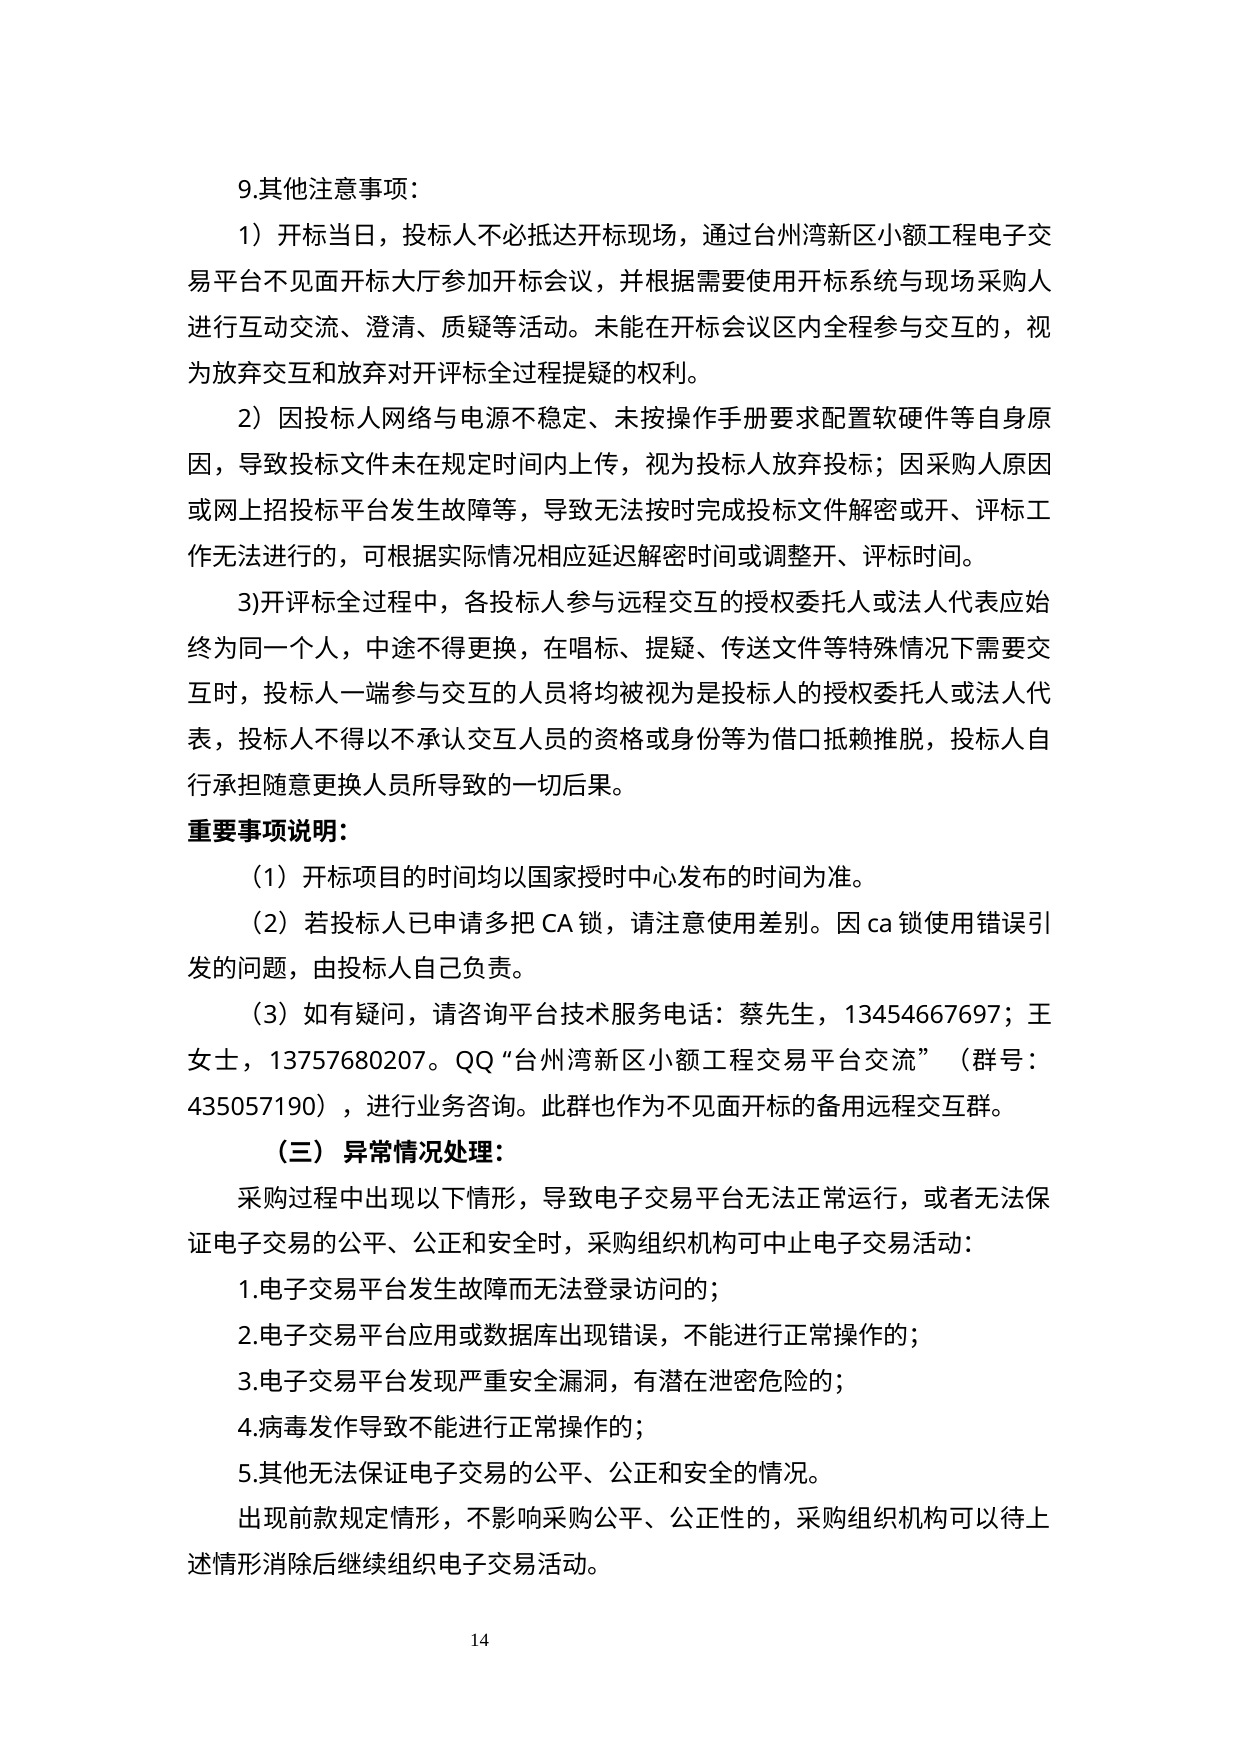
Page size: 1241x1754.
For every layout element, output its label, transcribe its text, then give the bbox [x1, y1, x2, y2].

text 1）开标当日，投标人不必抵达开标现场，通过台州湾新区小额工程电子交易平台不见面开标大厅参加开标会议，并根据需要使用开标系统与现场采购人进行互动交流、澄清、质疑等活动。未能在开标会议区内全程参与交互的，视为放弃交互和放弃对开评标全过程提疑的权利。 [187, 208, 1053, 391]
text （三） 异常情况处理： [187, 1124, 1053, 1170]
text 3)开评标全过程中，各投标人参与远程交互的授权委托人或法人代表应始终为同一个人，中途不得更换，在唱标、提疑、传送文件等特殊情况下需要交互时，投标人一端参与交互的人员将均被视为是投标人的授权委托人或法人代表，投标人不得以不承认交互人员的资格或身份等为借口抵赖推脱，投标人自行承担随意更换人员所导致的一切后果。 [187, 574, 1053, 804]
text 出现前款规定情形，不影响采购公平、公正性的，采购组织机构可以待上述情形消除后继续组织电子交易活动。 [187, 1491, 1053, 1583]
text 2）因投标人网络与电源不稳定、未按操作手册要求配置软硬件等自身原因，导致投标文件未在规定时间内上传，视为投标人放弃投标；因采购人原因或网上招投标平台发生故障等，导致无法按时完成投标文件解密或开、评标工作无法进行的，可根据实际情况相应延迟解密时间或调整开、评标时间。 [187, 391, 1053, 574]
text 3.电子交易平台发现严重安全漏洞，有潜在泄密危险的； [187, 1354, 1053, 1399]
text 5.其他无法保证电子交易的公平、公正和安全的情况。 [187, 1445, 1053, 1491]
text 1.电子交易平台发生故障而无法登录访问的； [187, 1262, 1053, 1308]
text 采购过程中出现以下情形，导致电子交易平台无法正常运行，或者无法保证电子交易的公平、公正和安全时，采购组织机构可中止电子交易活动： [187, 1170, 1053, 1262]
text （1）开标项目的时间均以国家授时中心发布的时间为准。 [187, 849, 1053, 895]
text 9.其他注意事项： [187, 162, 1053, 208]
text （3）如有疑问，请咨询平台技术服务电话：蔡先生，13454667697；王女士，13757680207。QQ “台州湾新区小额工程交易平台交流”（群号：435057190），进行业务咨询。此群也作为不见面开标的备用远程交互群。 [187, 987, 1053, 1124]
text 2.电子交易平台应用或数据库出现错误，不能进行正常操作的； [187, 1308, 1053, 1354]
text 重要事项说明： [187, 804, 1054, 849]
text 4.病毒发作导致不能进行正常操作的； [187, 1399, 1053, 1445]
text （2）若投标人已申请多把CA锁，请注意使用差别。因ca锁使用错误引发的问题，由投标人自己负责。 [187, 895, 1053, 987]
